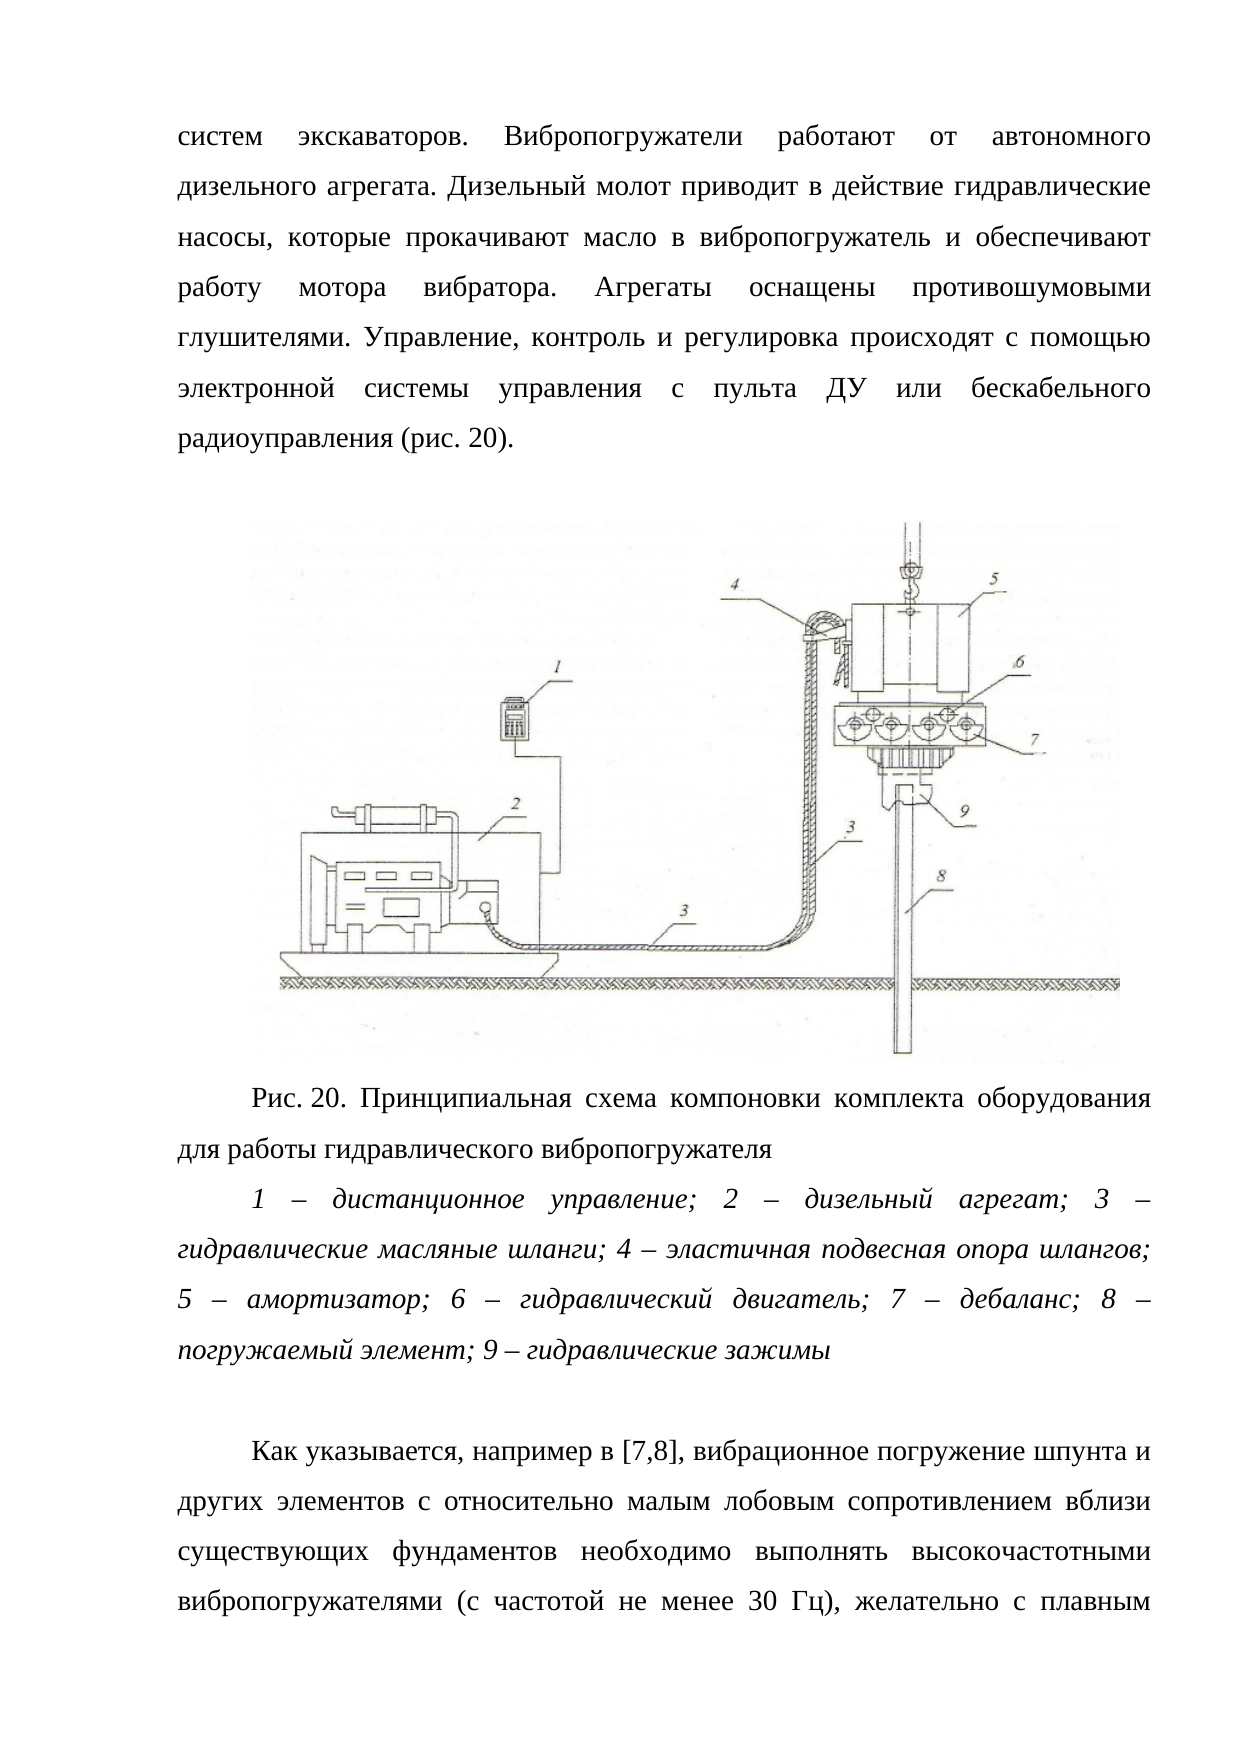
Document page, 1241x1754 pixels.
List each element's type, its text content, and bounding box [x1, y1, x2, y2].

text 1 – дистанционное управление; 2 – дизельный агрегат; 3 – гидравлические масляные шланги; 4 – эластичная подвесная опора шлангов; 5 – амортизатор; 6 – гидравлический двигатель; 7 – дебаланс; 8 – погружаемый элемент; 9 – гидравлические зажимы [177, 1181, 1152, 1366]
picture [251, 520, 1120, 1066]
text Рис. 20. Принципиальная схема компоновки комплекта оборудования для работы гидравлического вибропогружателя [177, 1080, 1152, 1164]
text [177, 118, 1152, 453]
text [177, 1433, 1152, 1617]
